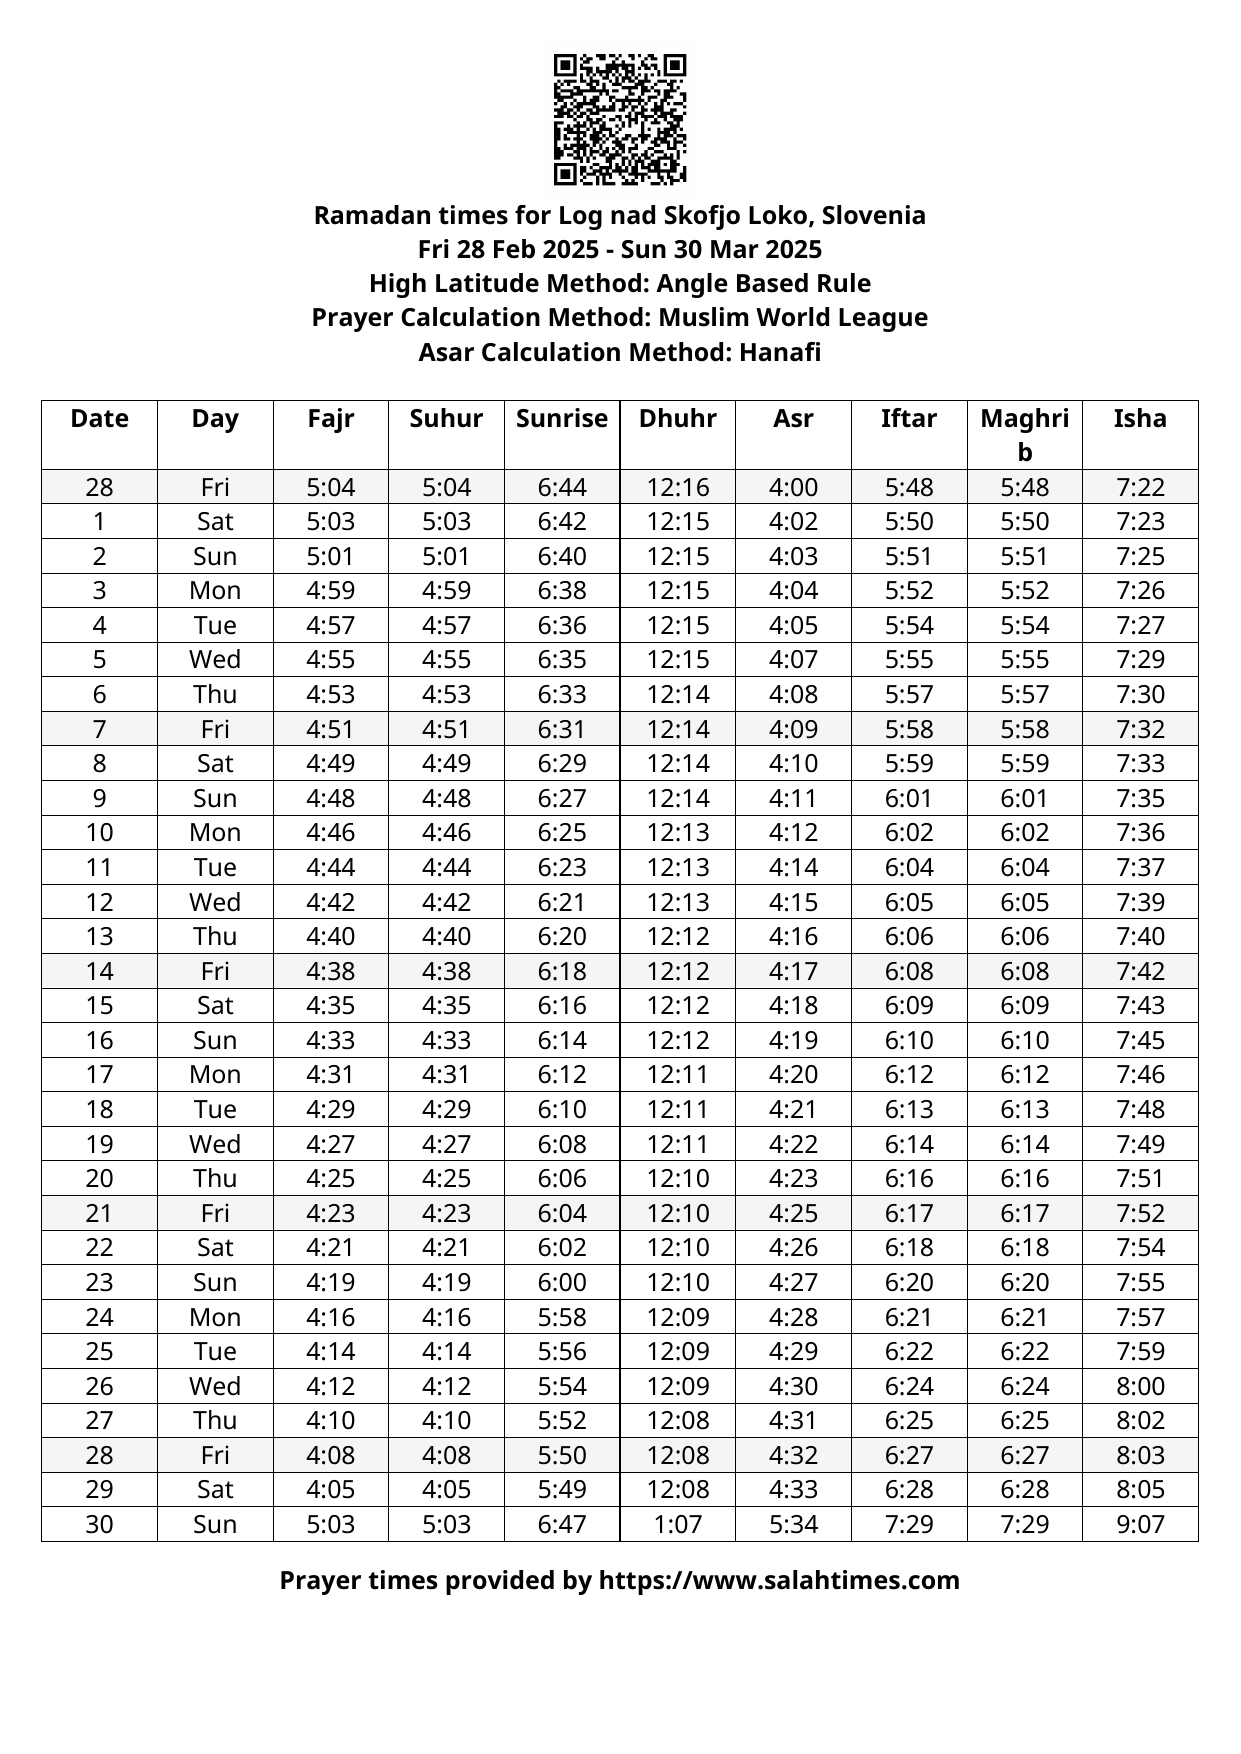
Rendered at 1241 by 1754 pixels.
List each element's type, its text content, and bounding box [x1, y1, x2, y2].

table_cell 7:27 [1083, 608, 1198, 642]
table_cell 5:55 [968, 643, 1082, 676]
table_cell 7:36 [1083, 816, 1198, 849]
table_cell 4:17 [736, 954, 851, 987]
table_cell 4:08 [736, 677, 851, 711]
table_cell 4:31 [389, 1058, 504, 1091]
table_header Fajr [274, 401, 388, 469]
table_cell 9:07 [1083, 1507, 1198, 1541]
table_cell Fri [158, 470, 273, 503]
table_cell 4:19 [389, 1265, 504, 1299]
table_cell 5:54 [968, 608, 1082, 642]
picture [542, 41, 699, 198]
table_cell 1:07 [621, 1507, 735, 1541]
table_cell 4:25 [389, 1161, 504, 1195]
table_cell 4:07 [736, 643, 851, 676]
table_cell 6:14 [505, 1023, 619, 1057]
table_cell 4:14 [274, 1334, 388, 1368]
table_cell 5:57 [968, 677, 1082, 711]
table_cell 7:54 [1083, 1231, 1198, 1264]
table_cell 7:55 [1083, 1265, 1198, 1299]
table_cell 7:45 [1083, 1023, 1198, 1057]
table_cell 6:10 [968, 1023, 1082, 1057]
table_cell 4:03 [736, 539, 851, 572]
table_cell 4:02 [736, 504, 851, 538]
table_cell 5:55 [852, 643, 967, 676]
table_cell 4:08 [274, 1438, 388, 1472]
table_cell 12:15 [621, 539, 735, 572]
table_cell 25 [42, 1334, 157, 1368]
table_cell 6:35 [505, 643, 619, 676]
table_cell 5:56 [505, 1334, 619, 1368]
table_cell 4:30 [736, 1369, 851, 1402]
table_header Suhur [389, 401, 504, 469]
table_cell 4:12 [389, 1369, 504, 1402]
table_cell 7:42 [1083, 954, 1198, 987]
table_cell Wed [158, 643, 273, 676]
table_cell 4:05 [389, 1473, 504, 1506]
table_cell 5:52 [968, 574, 1082, 607]
table_cell 12:14 [621, 677, 735, 711]
table_cell Sun [158, 1023, 273, 1057]
table_cell 24 [42, 1300, 157, 1333]
table_cell 6:10 [505, 1092, 619, 1126]
table_cell Sat [158, 746, 273, 780]
text Asar Calculation Method: Hanafi [42, 334, 1198, 368]
table_cell 7:59 [1083, 1334, 1198, 1368]
table_cell 6:21 [852, 1300, 967, 1333]
table_cell Fri [158, 954, 273, 987]
table_cell 7:46 [1083, 1058, 1198, 1091]
table_cell 4:27 [274, 1127, 388, 1160]
table_cell 6:10 [852, 1023, 967, 1057]
table_cell 4:19 [274, 1265, 388, 1299]
table_cell Sat [158, 989, 273, 1022]
table_cell 7:29 [852, 1507, 967, 1541]
table_cell 7:52 [1083, 1196, 1198, 1229]
table_cell 12:09 [621, 1334, 735, 1368]
table_cell 4:16 [389, 1300, 504, 1333]
table_cell 4:51 [274, 712, 388, 745]
table_cell 7:49 [1083, 1127, 1198, 1160]
table_cell 20 [42, 1161, 157, 1195]
table_cell 4:21 [389, 1231, 504, 1264]
table_cell 4:23 [389, 1196, 504, 1229]
table_header Maghrib [968, 401, 1082, 469]
table_cell 6:18 [505, 954, 619, 987]
table_cell 6:42 [505, 504, 619, 538]
table_header Dhuhr [621, 401, 735, 469]
table_cell 4:38 [389, 954, 504, 987]
table_cell 4:10 [736, 746, 851, 780]
table_cell 6:17 [852, 1196, 967, 1229]
table_cell 4:55 [274, 643, 388, 676]
table_cell 12:13 [621, 885, 735, 918]
table_cell 8:02 [1083, 1404, 1198, 1437]
table_cell 4:31 [274, 1058, 388, 1091]
table_cell 6:00 [505, 1265, 619, 1299]
table_cell 29 [42, 1473, 157, 1506]
table_cell 6:16 [852, 1161, 967, 1195]
table_cell 5:01 [389, 539, 504, 572]
table_cell 5:50 [505, 1438, 619, 1472]
table_cell 5:59 [852, 746, 967, 780]
text Ramadan times for Log nad Skofjo Loko, Slovenia [42, 198, 1198, 232]
table_cell 6:25 [505, 816, 619, 849]
table_cell 4:57 [274, 608, 388, 642]
table_cell 10 [42, 816, 157, 849]
table_cell 4:22 [736, 1127, 851, 1160]
table_cell Thu [158, 677, 273, 711]
table_cell 4:48 [274, 781, 388, 814]
table_cell 5:51 [852, 539, 967, 572]
table_cell Mon [158, 1058, 273, 1091]
table_cell 5:52 [505, 1404, 619, 1437]
table_cell 6:17 [968, 1196, 1082, 1229]
table_cell 6:31 [505, 712, 619, 745]
table_cell 6:06 [505, 1161, 619, 1195]
table_header Sunrise [505, 401, 619, 469]
table_cell 9 [42, 781, 157, 814]
table_cell 4:21 [736, 1092, 851, 1126]
table_cell 12:15 [621, 504, 735, 538]
table_cell 6:18 [852, 1231, 967, 1264]
table_cell 6:25 [968, 1404, 1082, 1437]
table_cell 4:20 [736, 1058, 851, 1091]
table_cell 4:31 [736, 1404, 851, 1437]
table_cell Sat [158, 504, 273, 538]
table_cell 6:22 [968, 1334, 1082, 1368]
table_cell Mon [158, 574, 273, 607]
table_cell 6:08 [505, 1127, 619, 1160]
table_cell 4:08 [389, 1438, 504, 1472]
table_cell 6:14 [968, 1127, 1082, 1160]
table_cell 7:33 [1083, 746, 1198, 780]
table_cell 4:19 [736, 1023, 851, 1057]
table_cell 6:27 [852, 1438, 967, 1472]
table_cell 5:51 [968, 539, 1082, 572]
table_cell 4:59 [389, 574, 504, 607]
table_cell 6:05 [968, 885, 1082, 918]
table_cell 5:34 [736, 1507, 851, 1541]
table_cell 4:55 [389, 643, 504, 676]
table_cell 6:08 [968, 954, 1082, 987]
table_cell 7:40 [1083, 919, 1198, 953]
table_cell 6:24 [968, 1369, 1082, 1402]
table_cell 14 [42, 954, 157, 987]
table_cell 7:32 [1083, 712, 1198, 745]
table_cell Wed [158, 1369, 273, 1402]
table_cell Fri [158, 1196, 273, 1229]
table_cell 6:02 [852, 816, 967, 849]
table_cell 4:04 [736, 574, 851, 607]
table_cell 4:38 [274, 954, 388, 987]
table_cell 6:09 [852, 989, 967, 1022]
table_cell 4:23 [274, 1196, 388, 1229]
table_cell 15 [42, 989, 157, 1022]
table_cell 6:06 [968, 919, 1082, 953]
table_cell 4:33 [389, 1023, 504, 1057]
table_cell 5:58 [968, 712, 1082, 745]
table_cell 4:25 [736, 1196, 851, 1229]
table_cell 8:03 [1083, 1438, 1198, 1472]
table_cell 6:02 [968, 816, 1082, 849]
table_cell 8 [42, 746, 157, 780]
table_cell 6:29 [505, 746, 619, 780]
table_cell 11 [42, 850, 157, 884]
table_cell 12:14 [621, 781, 735, 814]
table_cell 5 [42, 643, 157, 676]
table_cell 5:01 [274, 539, 388, 572]
table_cell 4:46 [274, 816, 388, 849]
table_cell 7:35 [1083, 781, 1198, 814]
table_cell 13 [42, 919, 157, 953]
table_cell 5:58 [852, 712, 967, 745]
table_cell 6:21 [968, 1300, 1082, 1333]
table_cell 6:16 [968, 1161, 1082, 1195]
table_cell 23 [42, 1265, 157, 1299]
table_cell 12:15 [621, 608, 735, 642]
table_cell 4:51 [389, 712, 504, 745]
table_cell 3 [42, 574, 157, 607]
table_cell 16 [42, 1023, 157, 1057]
table_cell 4:15 [736, 885, 851, 918]
table_cell 12:12 [621, 1023, 735, 1057]
table_cell 18 [42, 1092, 157, 1126]
table_cell 6:04 [852, 850, 967, 884]
table_cell 12:13 [621, 816, 735, 849]
table_cell 12:11 [621, 1127, 735, 1160]
table_cell Wed [158, 885, 273, 918]
table_cell Sun [158, 781, 273, 814]
table_cell 12:09 [621, 1300, 735, 1333]
table_cell Sun [158, 539, 273, 572]
table_cell 6 [42, 677, 157, 711]
table_cell 8:00 [1083, 1369, 1198, 1402]
table_cell 8:05 [1083, 1473, 1198, 1506]
table_cell 22 [42, 1231, 157, 1264]
table_cell 26 [42, 1369, 157, 1402]
table_cell 6:20 [852, 1265, 967, 1299]
table_cell 7:26 [1083, 574, 1198, 607]
table_cell 6:25 [852, 1404, 967, 1437]
table_cell 5:04 [389, 470, 504, 503]
table_cell 4:40 [274, 919, 388, 953]
table_cell 2 [42, 539, 157, 572]
table_cell 6:27 [968, 1438, 1082, 1472]
table_cell 4:29 [389, 1092, 504, 1126]
table_cell 4:46 [389, 816, 504, 849]
table_cell 7:23 [1083, 504, 1198, 538]
table_cell Mon [158, 816, 273, 849]
table_cell 12:08 [621, 1404, 735, 1437]
table_cell 6:13 [852, 1092, 967, 1126]
table_cell 17 [42, 1058, 157, 1091]
table_header Isha [1083, 401, 1198, 469]
table_cell Sat [158, 1473, 273, 1506]
table_cell Fri [158, 712, 273, 745]
table_cell 4:40 [389, 919, 504, 953]
table_cell 6:09 [968, 989, 1082, 1022]
table_cell 4:48 [389, 781, 504, 814]
table_cell Wed [158, 1127, 273, 1160]
table_cell 6:24 [852, 1369, 967, 1402]
table_cell 7:30 [1083, 677, 1198, 711]
table_cell 4:42 [274, 885, 388, 918]
table_cell 4:29 [274, 1092, 388, 1126]
table_cell 4:49 [274, 746, 388, 780]
table_cell 4 [42, 608, 157, 642]
table_cell 5:03 [389, 504, 504, 538]
table_cell Thu [158, 919, 273, 953]
table_cell 12:10 [621, 1231, 735, 1264]
table_cell 4:00 [736, 470, 851, 503]
table_cell 4:28 [736, 1300, 851, 1333]
table_cell 12:14 [621, 712, 735, 745]
table_cell 4:14 [389, 1334, 504, 1368]
table_cell 4:25 [274, 1161, 388, 1195]
table_cell 6:12 [505, 1058, 619, 1091]
table_cell 5:52 [852, 574, 967, 607]
table_cell Tue [158, 608, 273, 642]
table_cell 7:39 [1083, 885, 1198, 918]
table_cell 6:33 [505, 677, 619, 711]
table_cell 4:21 [274, 1231, 388, 1264]
table_cell Sat [158, 1231, 273, 1264]
table_cell 4:59 [274, 574, 388, 607]
table_header Iftar [852, 401, 967, 469]
table_header Date [42, 401, 157, 469]
table_cell 5:48 [968, 470, 1082, 503]
table_cell 4:12 [274, 1369, 388, 1402]
table_cell 12:10 [621, 1265, 735, 1299]
table_cell Thu [158, 1161, 273, 1195]
table_cell Tue [158, 1334, 273, 1368]
table_cell 21 [42, 1196, 157, 1229]
table_cell Sun [158, 1507, 273, 1541]
table_cell 6:04 [968, 850, 1082, 884]
table_cell 6:06 [852, 919, 967, 953]
table_cell 4:05 [736, 608, 851, 642]
table_cell 12:11 [621, 1092, 735, 1126]
table_cell 5:54 [505, 1369, 619, 1402]
table_cell 27 [42, 1404, 157, 1437]
table_cell 5:50 [852, 504, 967, 538]
table_cell 6:05 [852, 885, 967, 918]
table_cell 5:50 [968, 504, 1082, 538]
table_cell 12:12 [621, 919, 735, 953]
table_cell 6:01 [852, 781, 967, 814]
table_cell 5:54 [852, 608, 967, 642]
table_cell 4:05 [274, 1473, 388, 1506]
table_header Day [158, 401, 273, 469]
table_cell 4:42 [389, 885, 504, 918]
table_cell 6:27 [505, 781, 619, 814]
table_cell 6:12 [852, 1058, 967, 1091]
table_cell 4:16 [274, 1300, 388, 1333]
table_cell 5:03 [389, 1507, 504, 1541]
table_cell 4:35 [389, 989, 504, 1022]
table_cell 4:10 [389, 1404, 504, 1437]
table_cell 6:01 [968, 781, 1082, 814]
table_cell 6:20 [505, 919, 619, 953]
table_cell 28 [42, 470, 157, 503]
table_cell 6:08 [852, 954, 967, 987]
table_cell Tue [158, 850, 273, 884]
table_cell 6:47 [505, 1507, 619, 1541]
table_cell 12:16 [621, 470, 735, 503]
table_cell 6:22 [852, 1334, 967, 1368]
text Prayer times provided by https://www.salahtimes.com [42, 1563, 1198, 1597]
table_cell 7:57 [1083, 1300, 1198, 1333]
table_cell 7:29 [968, 1507, 1082, 1541]
table_cell 4:32 [736, 1438, 851, 1472]
table_cell 6:38 [505, 574, 619, 607]
table_cell 4:09 [736, 712, 851, 745]
table_cell 12:11 [621, 1058, 735, 1091]
table_cell 4:44 [389, 850, 504, 884]
table_cell 12:09 [621, 1369, 735, 1402]
table_cell 4:33 [274, 1023, 388, 1057]
table_cell 12:15 [621, 574, 735, 607]
table_cell Mon [158, 1300, 273, 1333]
table_cell 4:26 [736, 1231, 851, 1264]
table_cell 6:23 [505, 850, 619, 884]
table_cell 4:33 [736, 1473, 851, 1506]
table_cell 6:13 [968, 1092, 1082, 1126]
table_cell Thu [158, 1404, 273, 1437]
table_cell 19 [42, 1127, 157, 1160]
table_cell Sun [158, 1265, 273, 1299]
table_cell 7:48 [1083, 1092, 1198, 1126]
table_cell 12:10 [621, 1161, 735, 1195]
table_cell 12 [42, 885, 157, 918]
table_cell 6:04 [505, 1196, 619, 1229]
table_cell 6:21 [505, 885, 619, 918]
table_cell 5:59 [968, 746, 1082, 780]
table_cell 7:22 [1083, 470, 1198, 503]
table_cell 12:12 [621, 989, 735, 1022]
text Fri 28 Feb 2025 - Sun 30 Mar 2025 [42, 232, 1198, 266]
table_cell 4:14 [736, 850, 851, 884]
table_cell 5:58 [505, 1300, 619, 1333]
text Prayer Calculation Method: Muslim World League [42, 300, 1198, 334]
table_cell 6:28 [852, 1473, 967, 1506]
table_cell 6:44 [505, 470, 619, 503]
table_cell 30 [42, 1507, 157, 1541]
table_cell 4:29 [736, 1334, 851, 1368]
table_cell 4:27 [389, 1127, 504, 1160]
table_cell 5:03 [274, 1507, 388, 1541]
table_cell 12:10 [621, 1196, 735, 1229]
table_cell 5:57 [852, 677, 967, 711]
table_cell 4:12 [736, 816, 851, 849]
table_cell 7:29 [1083, 643, 1198, 676]
table_cell 5:04 [274, 470, 388, 503]
table_cell 12:14 [621, 746, 735, 780]
table_cell Tue [158, 1092, 273, 1126]
table_cell 6:02 [505, 1231, 619, 1264]
table_cell 4:35 [274, 989, 388, 1022]
table_cell 6:18 [968, 1231, 1082, 1264]
table_cell 4:27 [736, 1265, 851, 1299]
table_cell 4:44 [274, 850, 388, 884]
table_header Asr [736, 401, 851, 469]
table_cell 7:25 [1083, 539, 1198, 572]
table_cell 7:37 [1083, 850, 1198, 884]
table_cell 5:03 [274, 504, 388, 538]
table_cell 6:28 [968, 1473, 1082, 1506]
table_cell 4:49 [389, 746, 504, 780]
table_cell 5:48 [852, 470, 967, 503]
table_cell 12:12 [621, 954, 735, 987]
table_cell 12:08 [621, 1473, 735, 1506]
table_cell Fri [158, 1438, 273, 1472]
table_cell 4:53 [389, 677, 504, 711]
table_cell 6:12 [968, 1058, 1082, 1091]
table_cell 12:13 [621, 850, 735, 884]
table_cell 7 [42, 712, 157, 745]
table_cell 1 [42, 504, 157, 538]
table_cell 4:10 [274, 1404, 388, 1437]
table_cell 4:16 [736, 919, 851, 953]
table_cell 5:49 [505, 1473, 619, 1506]
table_cell 6:16 [505, 989, 619, 1022]
table_cell 4:11 [736, 781, 851, 814]
table_cell 6:14 [852, 1127, 967, 1160]
table_cell 7:43 [1083, 989, 1198, 1022]
table_cell 12:15 [621, 643, 735, 676]
text High Latitude Method: Angle Based Rule [42, 266, 1198, 300]
table_cell 4:18 [736, 989, 851, 1022]
table_cell 4:53 [274, 677, 388, 711]
table_cell 6:20 [968, 1265, 1082, 1299]
table_cell 12:08 [621, 1438, 735, 1472]
table_cell 6:40 [505, 539, 619, 572]
table_cell 4:23 [736, 1161, 851, 1195]
table_cell 4:57 [389, 608, 504, 642]
table_cell 6:36 [505, 608, 619, 642]
table_cell 7:51 [1083, 1161, 1198, 1195]
table_cell 28 [42, 1438, 157, 1472]
